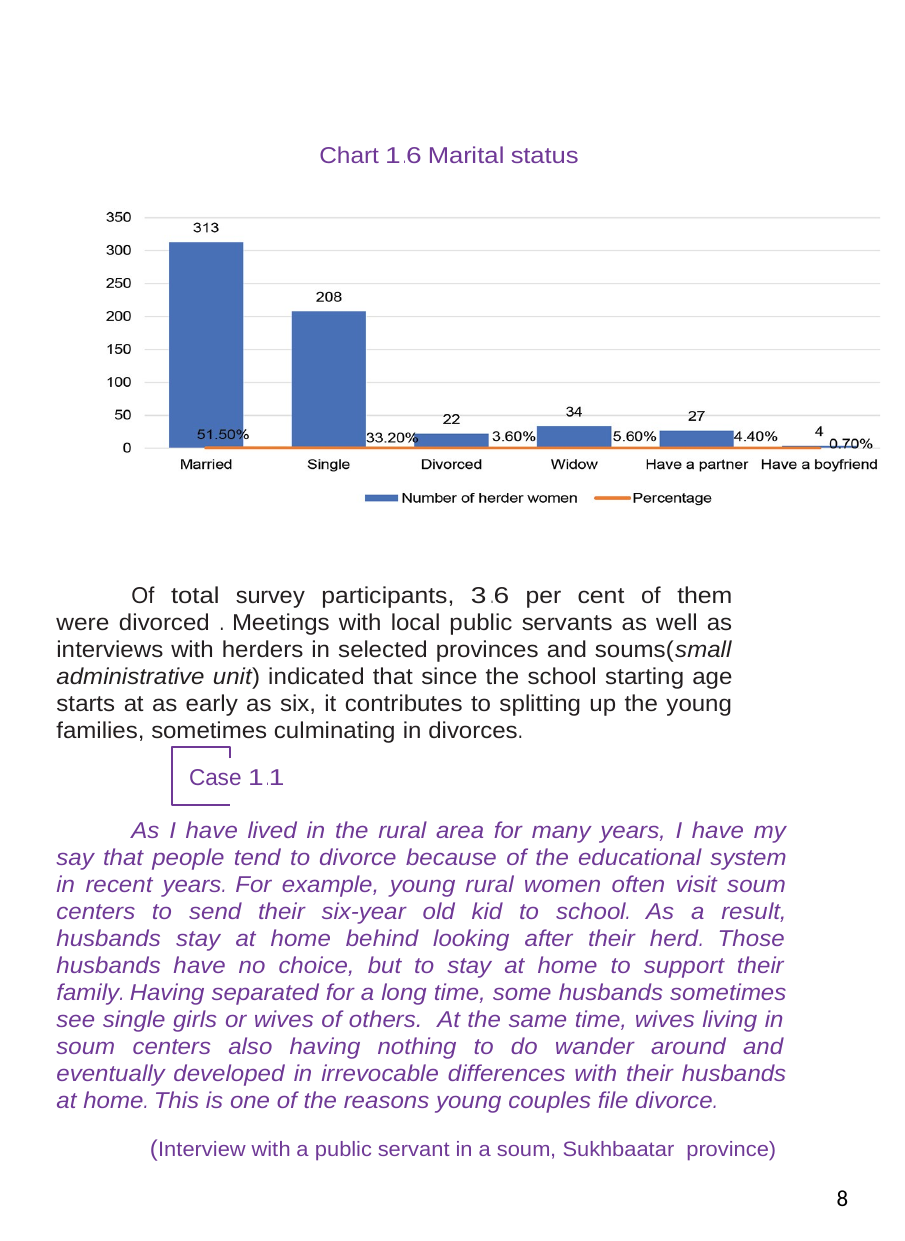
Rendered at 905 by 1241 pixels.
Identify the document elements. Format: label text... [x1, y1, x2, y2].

picture [101, 208, 881, 507]
text As I have lived in the rural area for many years, I have my say that people tend to divorce because of the educational system in recent years. For example, young rural women often visit soum centers to send their six-year old kid to school. As a result, husbands stay at home behind looking after their herd. Those husbands have no choice, but to stay at home to support their family. Having separated for a long time, some husbands sometimes see single girls or wives of others. At the same time, wives living in soum centers also having nothing to do wander around and eventually developed in irrevocable differences with their husbands at home. This is one of the reasons young couples file divorce. [56, 817, 786, 1114]
text Chart 1 .6 Marital status [319, 142, 848, 168]
text Case 1 .1 [189, 763, 848, 790]
text Of total survey participants, 3 .6 per cent of them were divorced . Meetings with local public servants as well as interviews with herders in selected provinces and soums(small administrative unit) indicated that since the school starting age starts at as early as six, it contributes to splitting up the young families, sometimes culminating in divorces. [56, 582, 733, 743]
text (Interview with a public servant in a soum, Sukhbaatar province) [56, 1135, 786, 1162]
